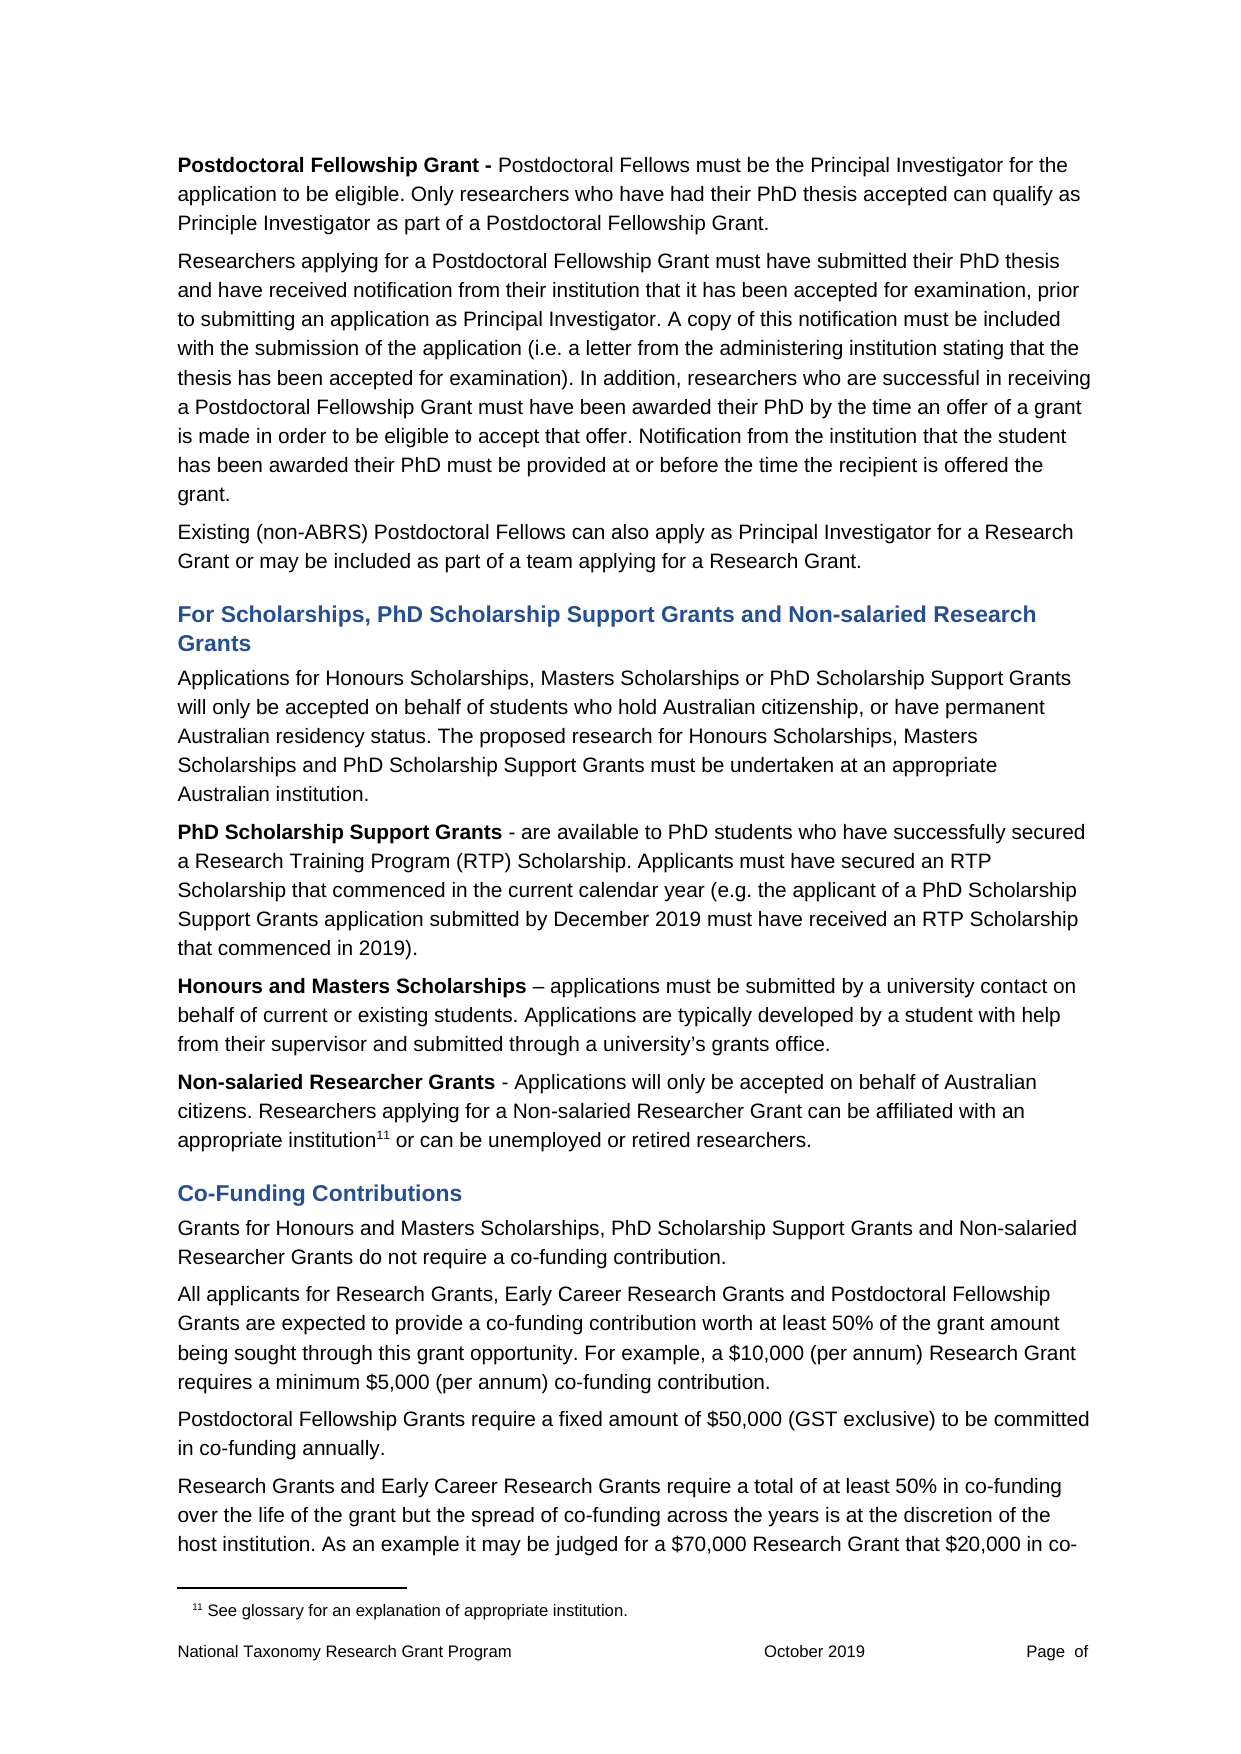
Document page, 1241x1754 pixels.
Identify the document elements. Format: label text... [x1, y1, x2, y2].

list Honours and Masters Scholarships – applications must be submitted by a university contact on behalf of current or existing students. Applications are typically developed by a student with help from their supervisor and submitted through a university’s grants office. [177, 968, 1092, 1056]
text For Scholarships, PhD Scholarship Support Grants and Non-salaried Research Grants [177, 598, 1092, 656]
text Co-Funding Contributions [177, 1177, 1092, 1206]
list Grants for Honours and Masters Scholarships, PhD Scholarship Support Grants and Non-salaried Researcher Grants do not require a co-funding contribution. [177, 1210, 1092, 1268]
list Postdoctoral Fellowship Grants require a fixed amount of $50,000 (GST exclusive) to be committed in co-funding annually. [177, 1402, 1092, 1460]
list Researchers applying for a Postdoctoral Fellowship Grant must have submitted their PhD thesis and have received notification from their institution that it has been accepted for examination, prior to submitting an application as Principal Investigator. A copy of this notification must be included with the submission of the application (i.e. a letter from the administering institution stating that the thesis has been accepted for examination). In addition, researchers who are successful in receiving a Postdoctoral Fellowship Grant must have been awarded their PhD by the time an offer of a grant is made in order to be eligible to accept that offer. Notification from the institution that the student has been awarded their PhD must be provided at or before the time the recipient is offered the grant. [177, 243, 1092, 506]
list All applicants for Research Grants, Early Career Research Grants and Postdoctoral Fellowship Grants are expected to provide a co-funding contribution worth at least 50% of the grant amount being sought through this grant opportunity. For example, a $10,000 (per annum) Research Grant requires a minimum $5,000 (per annum) co-funding contribution. [177, 1277, 1092, 1393]
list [177, 1468, 1092, 1556]
list PhD Scholarship Support Grants - are available to PhD students who have successfully secured a Research Training Program (RTP) Scholarship. Applicants must have secured an RTP Scholarship that commenced in the current calendar year (e.g. the applicant of a PhD Scholarship Support Grants application submitted by December 2019 must have received an RTP Scholarship that commenced in 2019). [177, 814, 1092, 960]
list Postdoctoral Fellowship Grant - Postdoctoral Fellows must be the Principal Investigator for the application to be eligible. Only researchers who have had their PhD thesis accepted can qualify as Principle Investigator as part of a Postdoctoral Fellowship Grant. [177, 148, 1092, 235]
list Applications for Honours Scholarships, Masters Scholarships or PhD Scholarship Support Grants will only be accepted on behalf of students who hold Australian citizenship, or have permanent Australian residency status. The proposed research for Honours Scholarships, Masters Scholarships and PhD Scholarship Support Grants must be undertaken at an appropriate Australian institution. [177, 660, 1092, 806]
list Existing (non-ABRS) Postdoctoral Fellows can also apply as Principal Investigator for a Research Grant or may be included as part of a team applying for a Research Grant. [177, 514, 1092, 573]
list Non-salaried Researcher Grants - Applications will only be accepted on behalf of Australian citizens. Researchers applying for a Non-salaried Researcher Grant can be affiliated with an appropriate institution or can be unemployed or retired researchers. [177, 1064, 1092, 1152]
